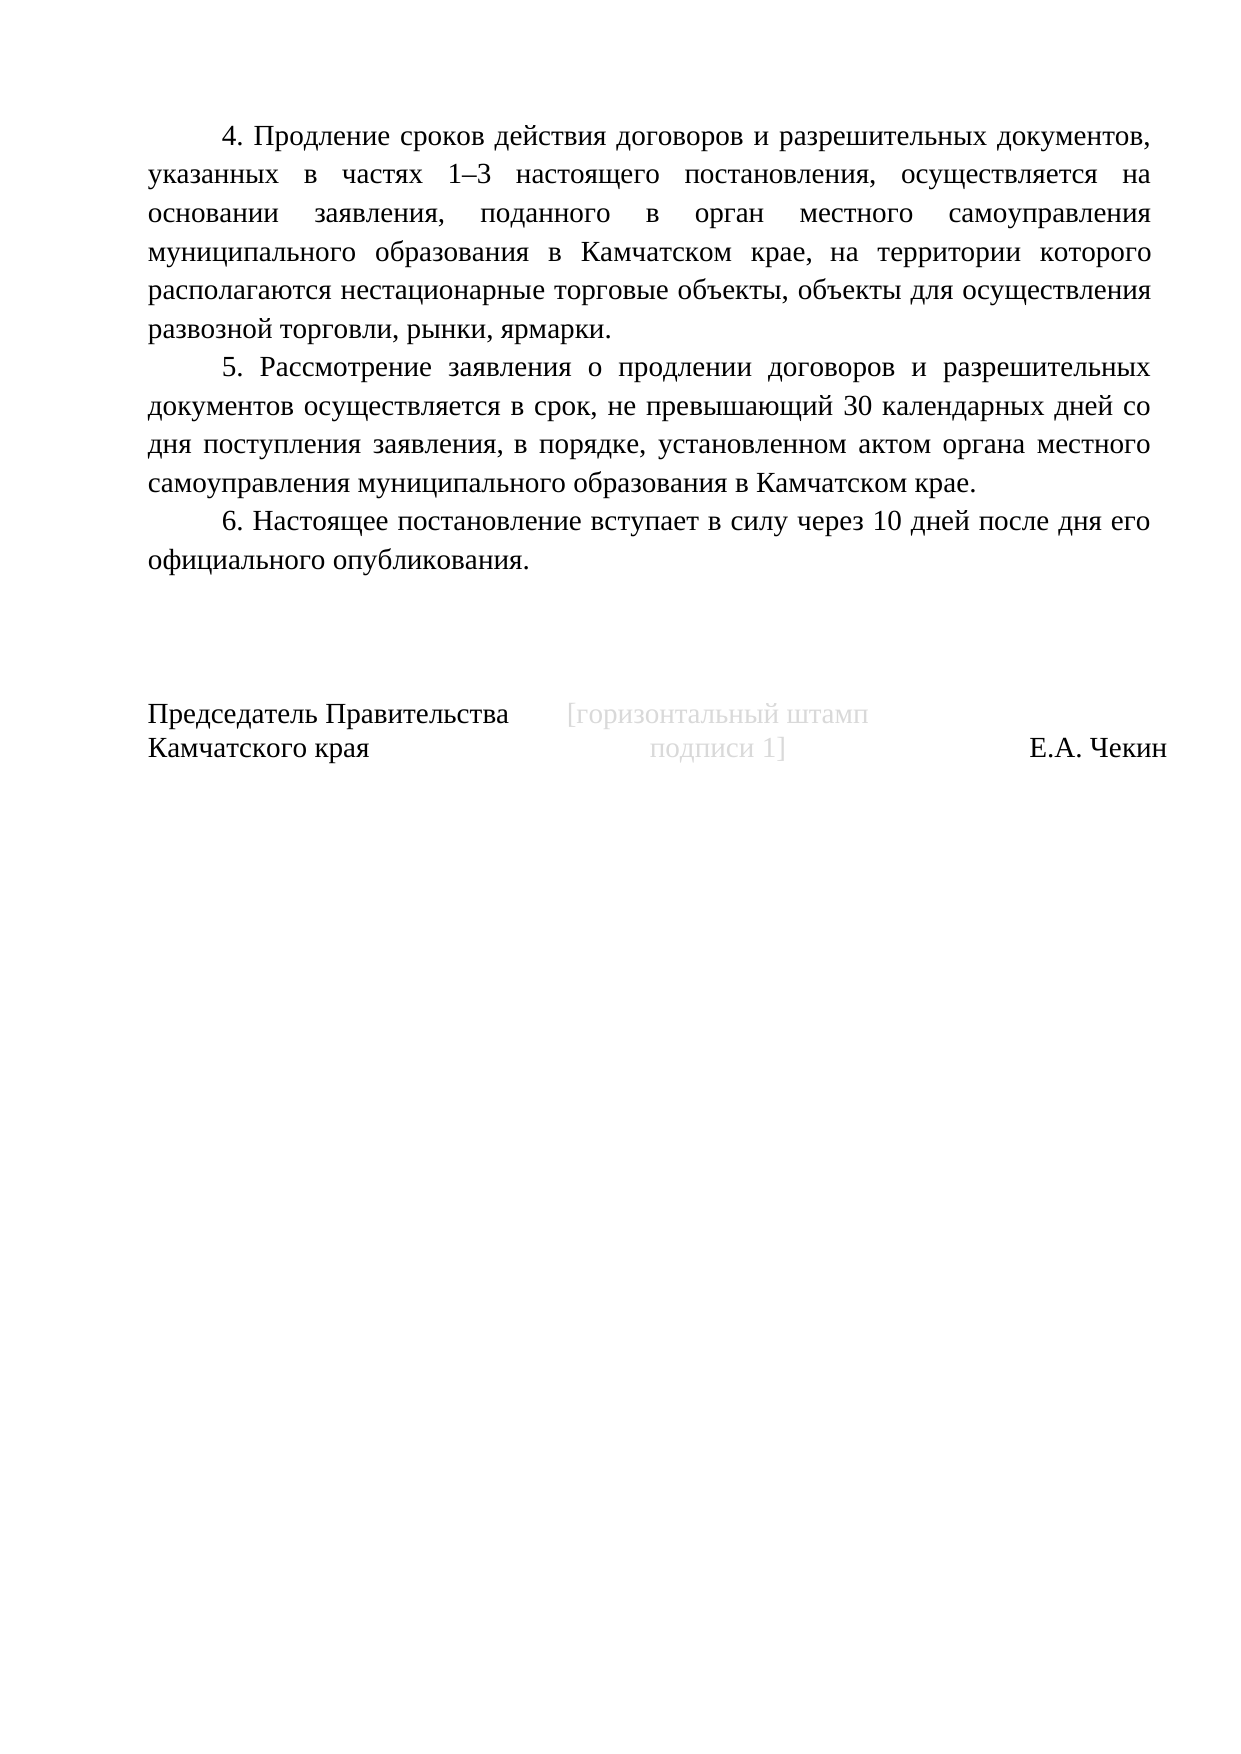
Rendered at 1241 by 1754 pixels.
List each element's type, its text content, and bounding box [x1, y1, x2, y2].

text 6. Настоящее постановление вступает в силу через 10 дней после дня его официального опубликования. [148, 503, 1152, 576]
table_header [горизонтальный штамп подписи 1] [535, 696, 889, 827]
table_header Е.А. Чекин [889, 696, 1166, 827]
text 5. Рассмотрение заявления о продлении договоров и разрешительных документов осуществляется в срок, не превышающий 30 календарных дней со дня поступления заявления, в порядке, установленном актом органа местного самоуправления муниципального образования в Камчатском крае. [148, 349, 1152, 498]
table_header Председатель Правительства Камчатского края [148, 696, 534, 827]
text 4. Продление сроков действия договоров и разрешительных документов, указанных в частях 1–3 настоящего постановления, осуществляется на основании заявления, поданного в орган местного самоуправления муниципального образования в Камчатском крае, на территории которого располагаются нестационарные торговые объекты, объекты для осуществления развозной торговли, рынки, ярмарки. [148, 118, 1152, 344]
